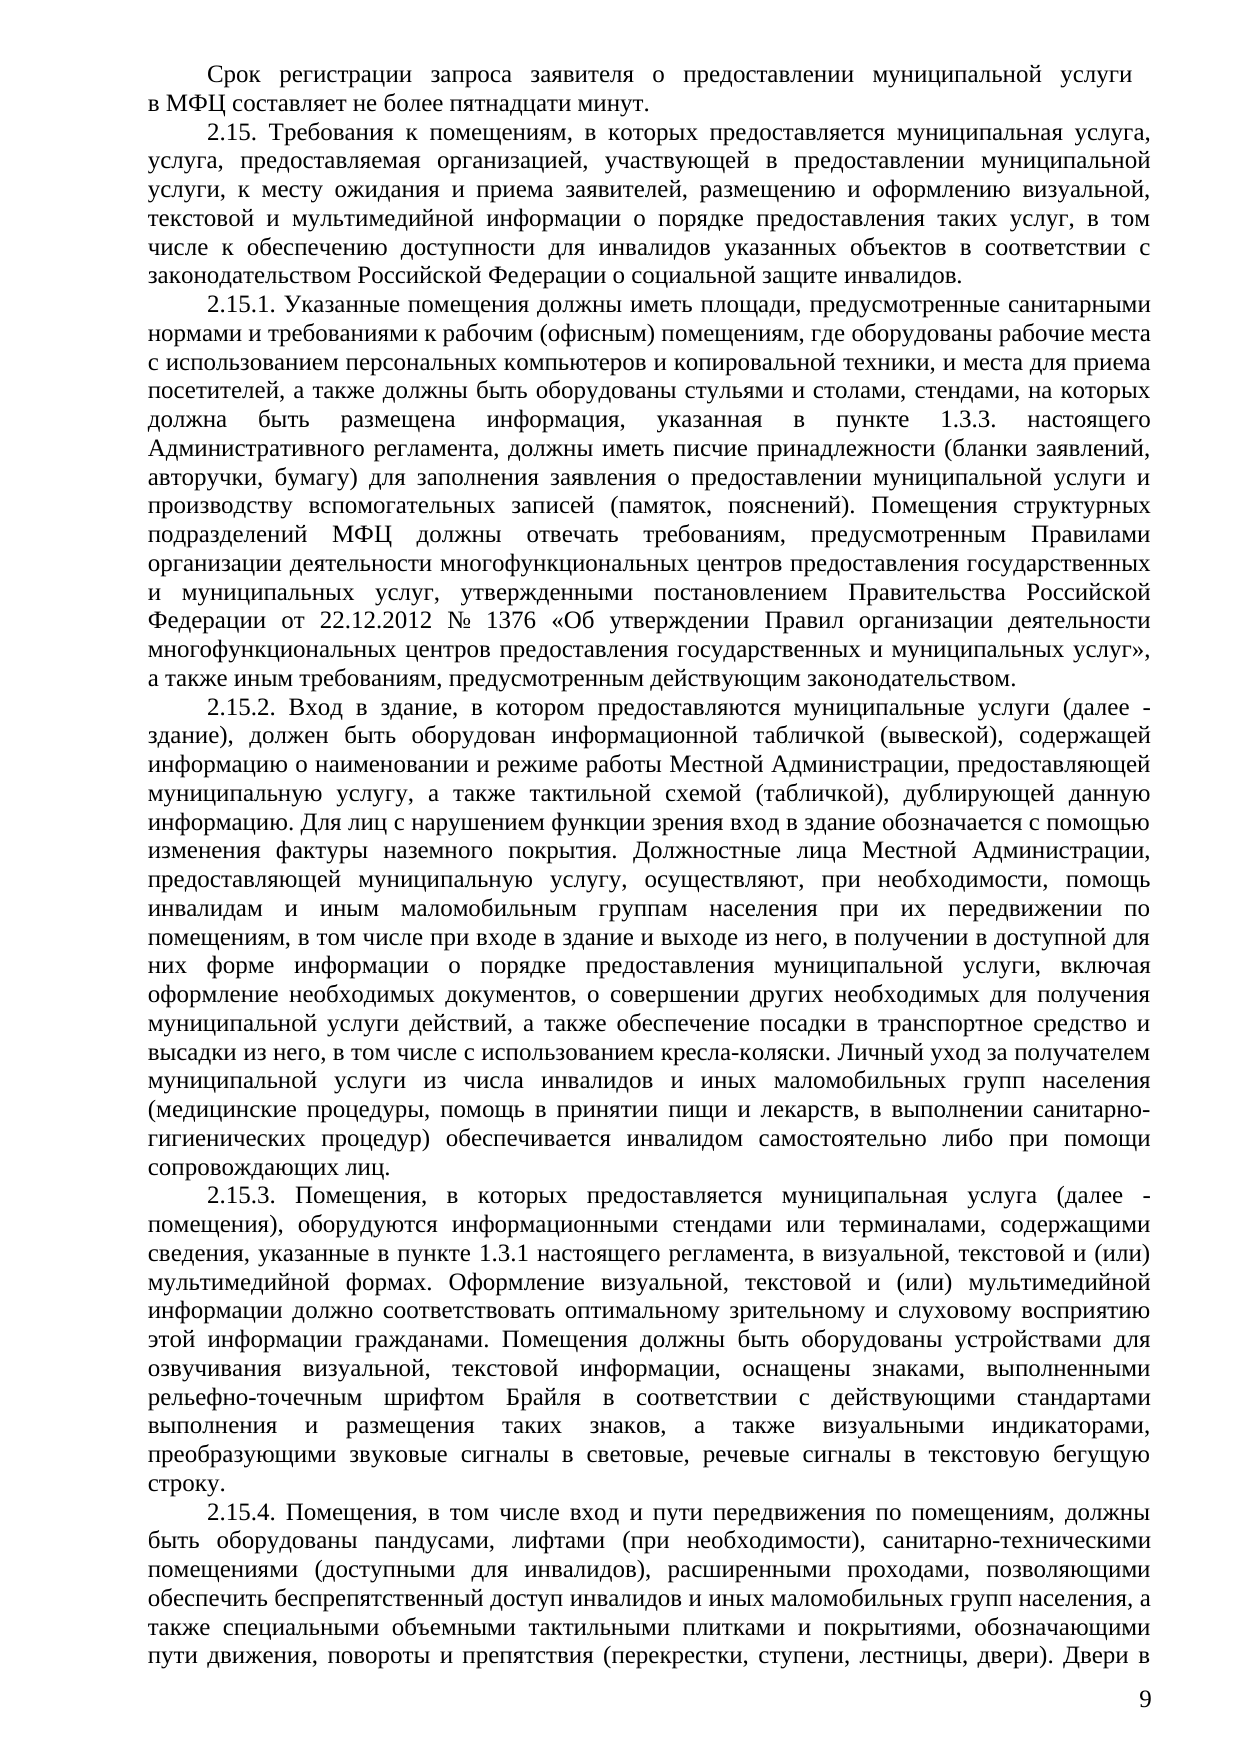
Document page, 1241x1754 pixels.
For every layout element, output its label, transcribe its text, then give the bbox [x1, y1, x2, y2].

text Срок регистрации запроса заявителя о предоставлении муниципальной услуги в МФЦ составляет не более пятнадцати минут. [148, 59, 1152, 117]
text 2.15. Требования к помещениям, в которых предоставляется муниципальная услуга, услуга, предоставляемая организацией, участвующей в предоставлении муниципальной услуги, к месту ожидания и приема заявителей, размещению и оформлению визуальной, текстовой и мультимедийной информации о порядке предоставления таких услуг, в том числе к обеспечению доступности для инвалидов указанных объектов в соответствии с законодательством Российской Федерации о социальной защите инвалидов. [148, 117, 1152, 289]
text 2.15.2. Вход в здание, в котором предоставляются муниципальные услуги (далее - здание), должен быть оборудован информационной табличкой (вывеской), содержащей информацию о наименовании и режиме работы Местной Администрации, предоставляющей муниципальную услугу, а также тактильной схемой (табличкой), дублирующей данную информацию. Для лиц с нарушением функции зрения вход в здание обозначается с помощью изменения фактуры наземного покрытия. Должностные лица Местной Администрации, предоставляющей муниципальную услугу, осуществляют, при необходимости, помощь инвалидам и иным маломобильным группам населения при их передвижении по помещениям, в том числе при входе в здание и выходе из него, в получении в доступной для них форме информации о порядке предоставления муниципальной услуги, включая оформление необходимых документов, о совершении других необходимых для получения муниципальной услуги действий, а также обеспечение посадки в транспортное средство и высадки из него, в том числе с использованием кресла-коляски. Личный уход за получателем муниципальной услуги из числа инвалидов и иных маломобильных групп населения (медицинские процедуры, помощь в принятии пищи и лекарств, в выполнении санитарно-гигиенических процедур) обеспечивается инвалидом самостоятельно либо при помощи сопровождающих лиц. [148, 692, 1152, 1180]
text 2.15.3. Помещения, в которых предоставляется муниципальная услуга (далее - помещения), оборудуются информационными стендами или терминалами, содержащими сведения, указанные в пункте 1.3.1 настоящего регламента, в визуальной, текстовой и (или) мультимедийной формах. Оформление визуальной, текстовой и (или) мультимедийной информации должно соответствовать оптимальному зрительному и слуховому восприятию этой информации гражданами. Помещения должны быть оборудованы устройствами для озвучивания визуальной, текстовой информации, оснащены знаками, выполненными рельефно-точечным шрифтом Брайля в соответствии с действующими стандартами выполнения и размещения таких знаков, а также визуальными индикаторами, преобразующими звуковые сигналы в световые, речевые сигналы в текстовую бегущую строку. [148, 1180, 1152, 1497]
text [148, 1497, 1152, 1669]
text 2.15.1. Указанные помещения должны иметь площади, предусмотренные санитарными нормами и требованиями к рабочим (офисным) помещениям, где оборудованы рабочие места с использованием персональных компьютеров и копировальной техники, и места для приема посетителей, а также должны быть оборудованы стульями и столами, стендами, на которых должна быть размещена информация, указанная в пункте 1.3.3. настоящего Административного регламента, должны иметь писчие принадлежности (бланки заявлений, авторучки, бумагу) для заполнения заявления о предоставлении муниципальной услуги и производству вспомогательных записей (памяток, пояснений). Помещения структурных подразделений МФЦ должны отвечать требованиям, предусмотренным Правилами организации деятельности многофункциональных центров предоставления государственных и муниципальных услуг, утвержденными постановлением Правительства Российской Федерации от 22.12.2012 № 1376 «Об утверждении Правил организации деятельности многофункциональных центров предоставления государственных и муниципальных услуг», а также иным требованиям, предусмотренным действующим законодательством. [148, 289, 1152, 692]
